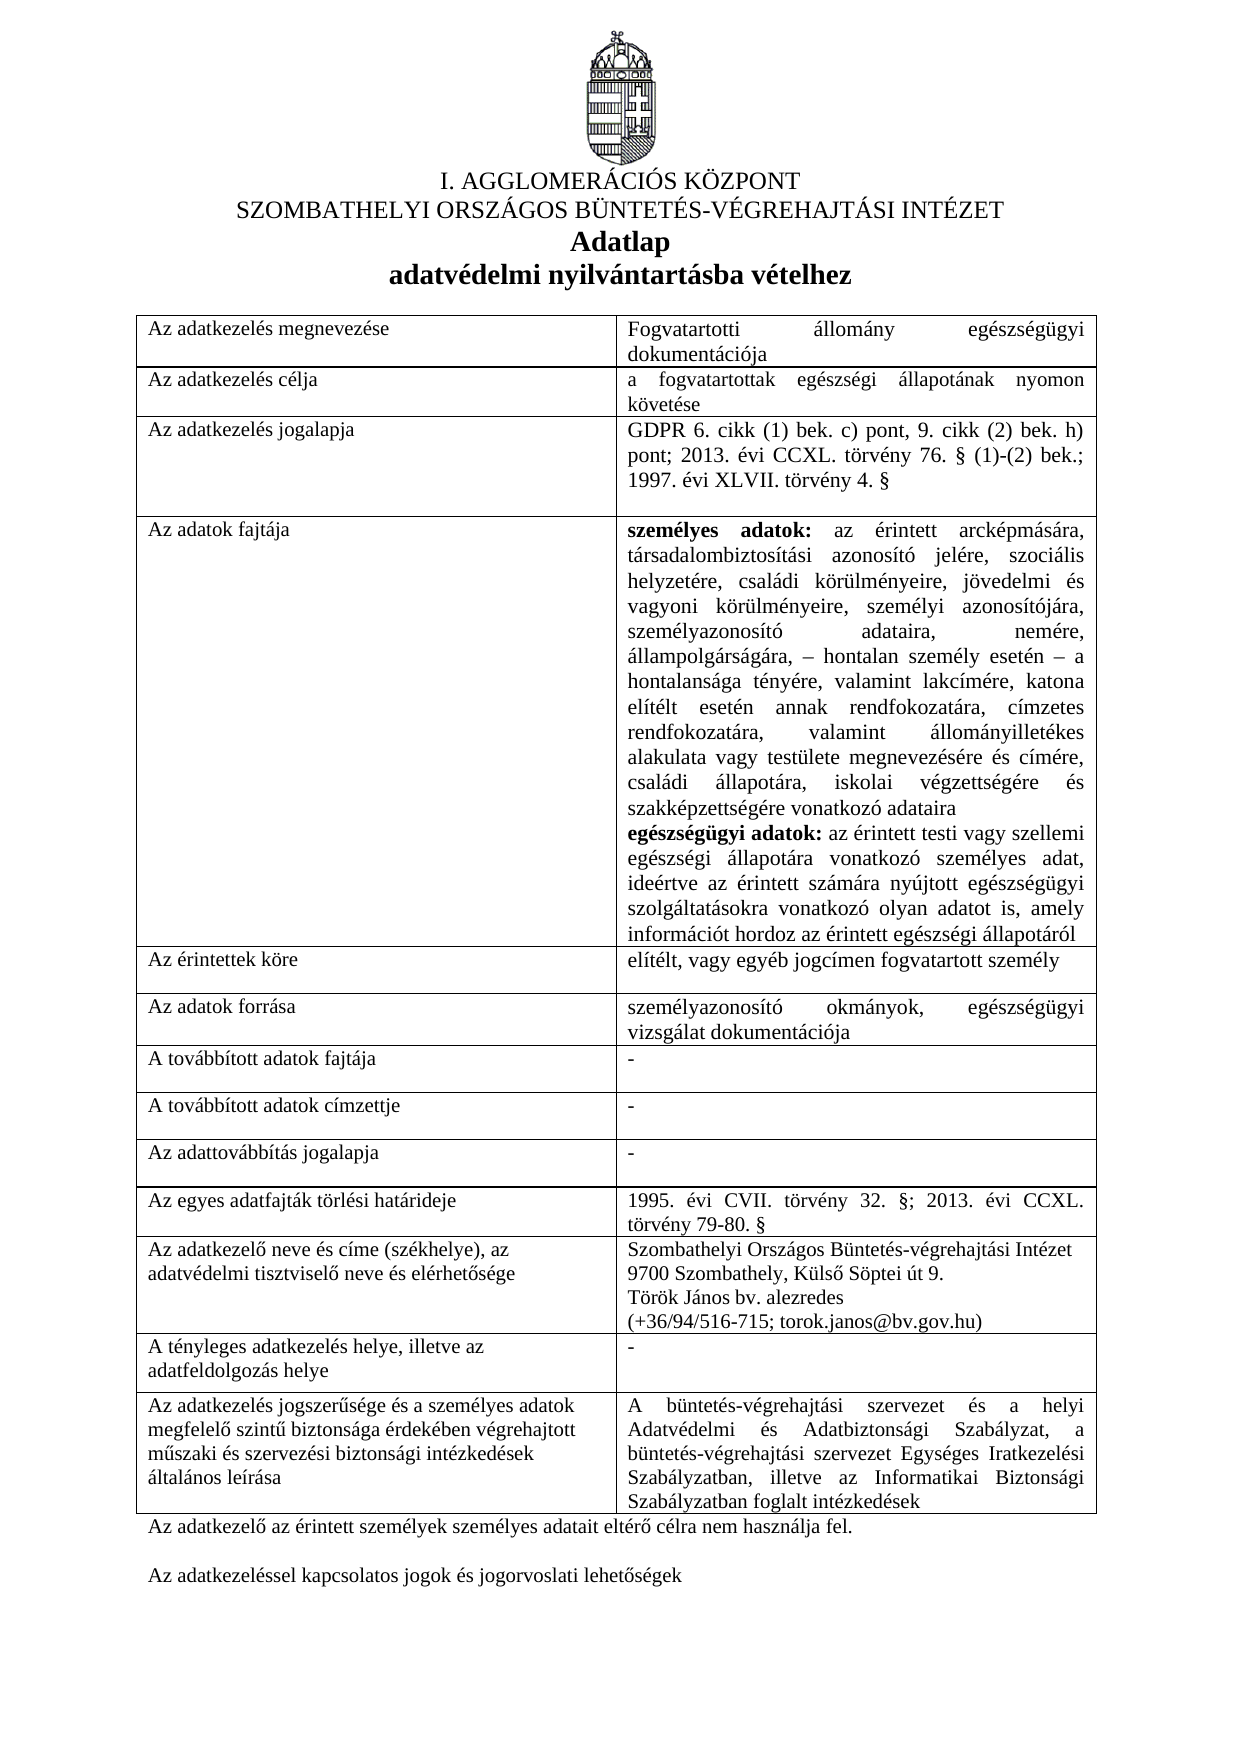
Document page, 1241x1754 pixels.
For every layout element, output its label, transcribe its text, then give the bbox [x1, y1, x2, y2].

table_cell a fogvatartottak egészségi állapotának nyomon követése [617, 368, 1096, 416]
table_cell személyes adatok: az érintett arcképmására, társadalombiztosítási azonosító jelére, szociális helyzetére, családi körülményeire, jövedelmi és vagyoni körülményeire, személyi azonosítójára, személyazonosító adataira, nemére, állampolgárságára, – hontalan személy esetén – a hontalansága tényére, valamint lakcímére, katona elítélt esetén annak rendfokozatára, címzetes rendfokozatára, valamint állományilletékes alakulata vagy testülete megnevezésére és címére, családi állapotára, iskolai végzettségére és szakképzettségére vonatkozó adataira egészségügyi adatok: az érintett testi vagy szellemi egészségi állapotára vonatkozó személyes adat, ideértve az érintett számára nyújtott egészségügyi szolgáltatásokra vonatkozó olyan adatot is, amely információt hordoz az érintett egészségi állapotáról [617, 517, 1096, 946]
table_cell - [617, 1093, 1096, 1139]
table_cell személyazonosító okmányok, egészségügyi vizsgálat dokumentációja [617, 994, 1096, 1044]
table_cell Az adatok fajtája [137, 517, 616, 946]
table_cell Szombathelyi Országos Büntetés-végrehajtási Intézet 9700 Szombathely, Külső Söptei út 9. Török János bv. alezredes (+36/94/516-715; torok.janos@bv.gov.hu) [617, 1237, 1096, 1333]
picture [582, 28, 658, 167]
table_cell Az adatkezelés jogalapja [137, 417, 616, 516]
table_cell - [617, 1046, 1096, 1092]
table_cell Az adatok forrása [137, 994, 616, 1044]
table_cell Az adatkezelés jogszerűsége és a személyes adatok megfelelő szintű biztonsága érdekében végrehajtott műszaki és szervezési biztonsági intézkedések általános leírása [137, 1393, 616, 1513]
table_cell elítélt, vagy egyéb jogcímen fogvatartott személy [617, 947, 1096, 993]
table_cell A továbbított adatok fajtája [137, 1046, 616, 1092]
table_cell A továbbított adatok címzettje [137, 1093, 616, 1139]
table_cell - [617, 1140, 1096, 1186]
table_cell GDPR 6. cikk (1) bek. c) pont, 9. cikk (2) bek. h) pont; 2013. évi CCXL. törvény 76. § (1)-(2) bek.; 1997. évi XLVII. törvény 4. § [617, 417, 1096, 516]
table_cell Az adattovábbítás jogalapja [137, 1140, 616, 1186]
table_cell A tényleges adatkezelés helye, illetve az adatfeldolgozás helye [137, 1334, 616, 1392]
table_cell Az adatkezelő neve és címe (székhelye), az adatvédelmi tisztviselő neve és elérhetősége [137, 1237, 616, 1333]
table_cell A büntetés-végrehajtási szervezet és a helyi Adatvédelmi és Adatbiztonsági Szabályzat, a büntetés-végrehajtási szervezet Egységes Iratkezelési Szabályzatban, illetve az Informatikai Biztonsági Szabályzatban foglalt intézkedések [617, 1393, 1096, 1513]
table_cell 1995. évi CVII. törvény 32. §; 2013. évi CCXL. törvény 79-80. § [617, 1188, 1096, 1236]
table_cell Az adatkezelés célja [137, 368, 616, 416]
table_header Fogvatartotti állomány egészségügyi dokumentációja [617, 316, 1096, 366]
table_cell Az egyes adatfajták törlési határideje [137, 1188, 616, 1236]
table_cell - [617, 1334, 1096, 1392]
text Az adatkezelő az érintett személyek személyes adatait eltérő célra nem használja fel. [148, 1514, 1093, 1538]
text Az adatkezeléssel kapcsolatos jogok és jogorvoslati lehetőségek [148, 1562, 1093, 1587]
table_header Az adatkezelés megnevezése [137, 316, 616, 366]
text adatvédelmi nyilvántartásba vételhez [148, 257, 1093, 291]
table_cell Az érintettek köre [137, 947, 616, 993]
text Adatlap [148, 224, 1093, 257]
